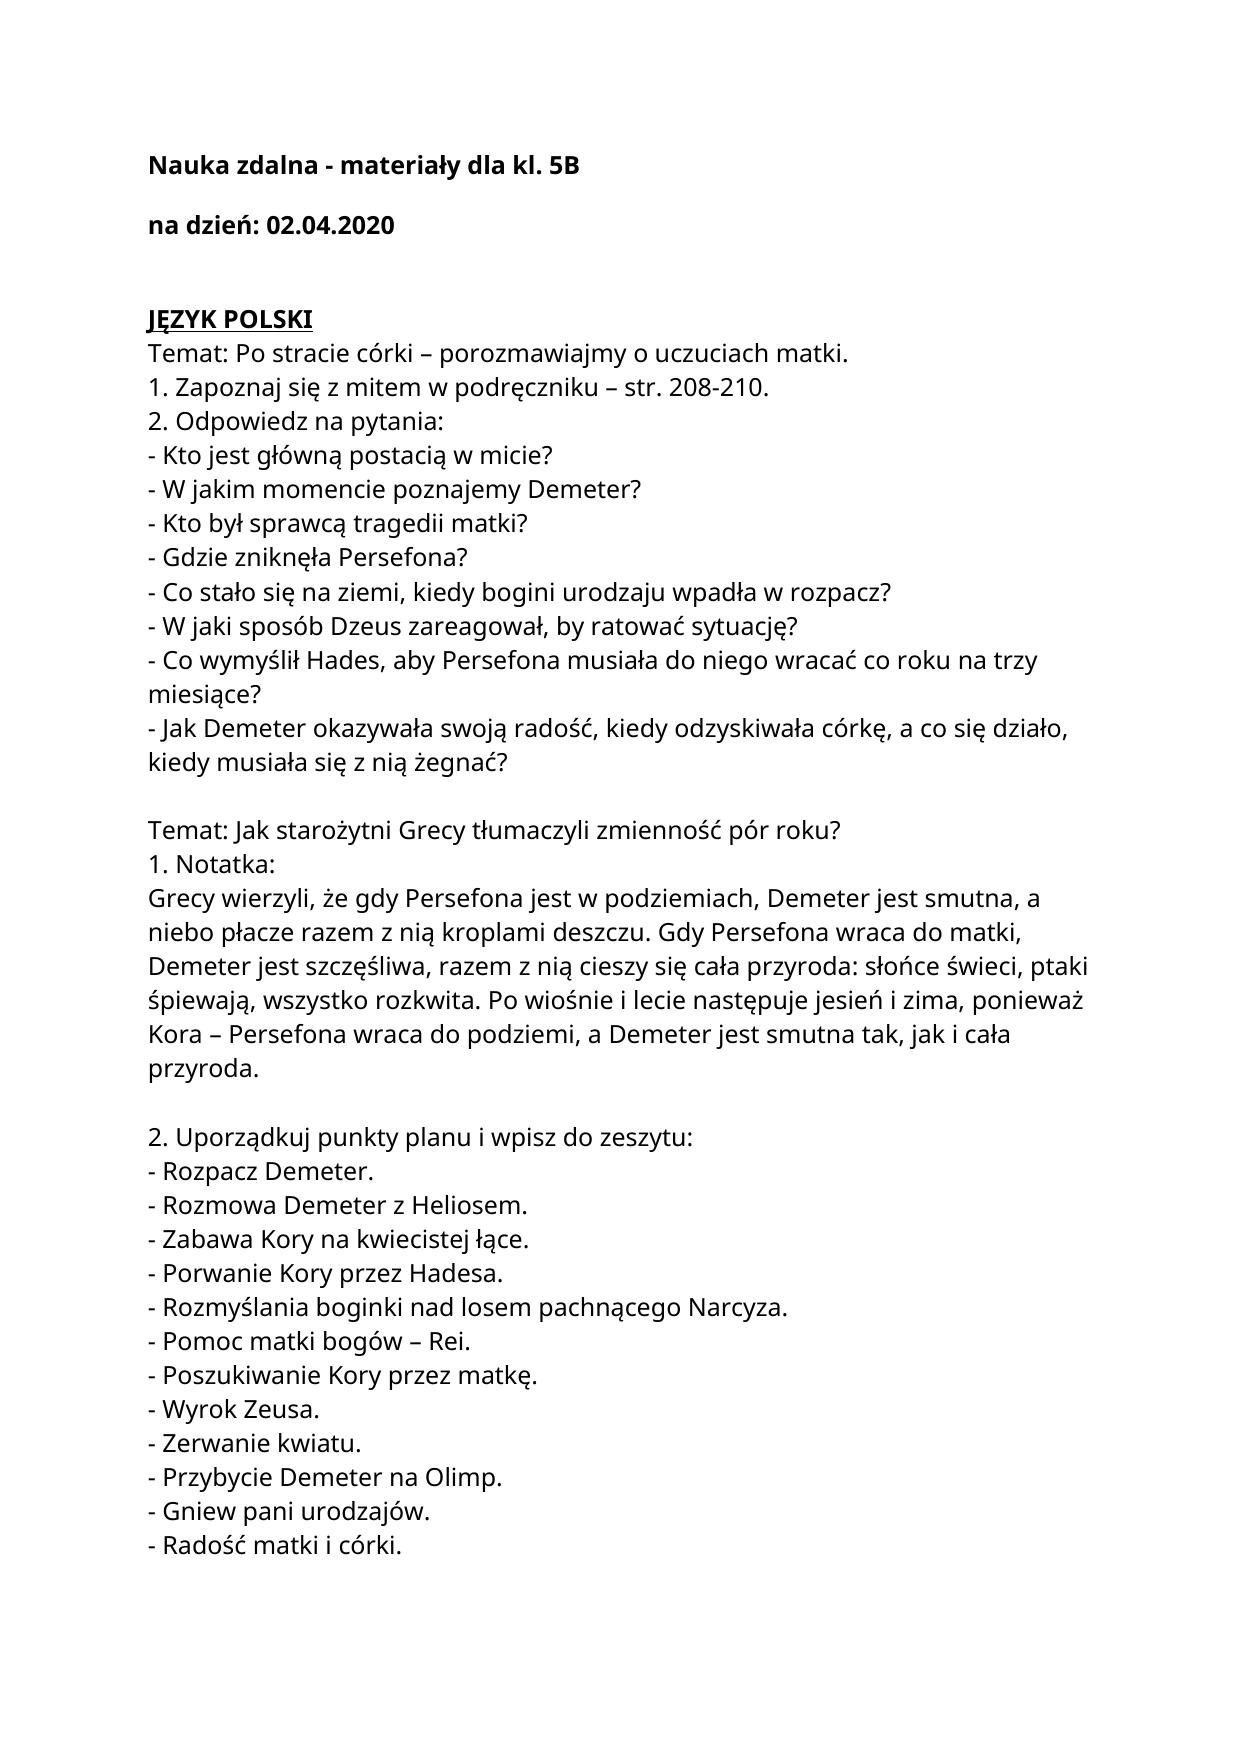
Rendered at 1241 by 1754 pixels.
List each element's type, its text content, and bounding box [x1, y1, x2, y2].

list Temat: Jak starożytni Grecy tłumaczyli zmienność pór roku? [148, 813, 1093, 847]
list 2. Odpowiedz na pytania: [148, 404, 1093, 438]
list - Jak Demeter okazywała swoją radość, kiedy odzyskiwała córkę, a co się działo, kiedy musiała się z nią żegnać? [148, 710, 1093, 778]
list - Co wymyślił Hades, aby Persefona musiała do niego wracać co roku na trzy miesiące? [148, 642, 1093, 710]
list - Zerwanie kwiatu. [148, 1426, 1093, 1460]
list - Poszukiwanie Kory przez matkę. [148, 1358, 1093, 1392]
list 1. Notatka: [148, 847, 1093, 881]
list - W jaki sposób Dzeus zareagował, by ratować sytuację? [148, 608, 1093, 642]
list - Wyrok Zeusa. [148, 1392, 1093, 1426]
text Nauka zdalna - materiały dla kl. 5B [148, 148, 1093, 182]
list - Co stało się na ziemi, kiedy bogini urodzaju wpadła w rozpacz? [148, 574, 1093, 608]
list Grecy wierzyli, że gdy Persefona jest w podziemiach, Demeter jest smutna, a niebo płacze razem z nią kroplami deszczu. Gdy Persefona wraca do matki, Demeter jest szczęśliwa, razem z nią cieszy się cała przyroda: słońce świeci, ptaki śpiewają, wszystko rozkwita. Po wiośnie i lecie następuje jesień i zima, ponieważ Kora – Persefona wraca do podziemi, a Demeter jest smutna tak, jak i cała przyroda. [148, 881, 1093, 1085]
list 2. Uporządkuj punkty planu i wpisz do zeszytu: [148, 1119, 1093, 1153]
list - Pomoc matki bogów – Rei. [148, 1323, 1093, 1358]
list - Rozpacz Demeter. - Rozmowa Demeter z Heliosem. [148, 1153, 1093, 1221]
text na dzień: 02.04.2020 [148, 208, 1093, 242]
list JĘZYK POLSKI [148, 302, 1093, 336]
list - Porwanie Kory przez Hadesa. - Rozmyślania boginki nad losem pachnącego Narcyza. [148, 1255, 1093, 1323]
list - Przybycie Demeter na Olimp. - Gniew pani urodzajów. [148, 1460, 1093, 1528]
list - Gdzie zniknęła Persefona? [148, 540, 1093, 574]
list Temat: Po stracie córki – porozmawiajmy o uczuciach matki. 1. Zapoznaj się z mitem w podręczniku – str. 208-210. [148, 336, 1093, 404]
list - Radość matki i córki. [148, 1528, 1093, 1590]
list - Zabawa Kory na kwiecistej łące. [148, 1221, 1093, 1255]
list - Kto jest główną postacią w micie? - W jakim momencie poznajemy Demeter? - Kto był sprawcą tragedii matki? [148, 438, 1093, 540]
